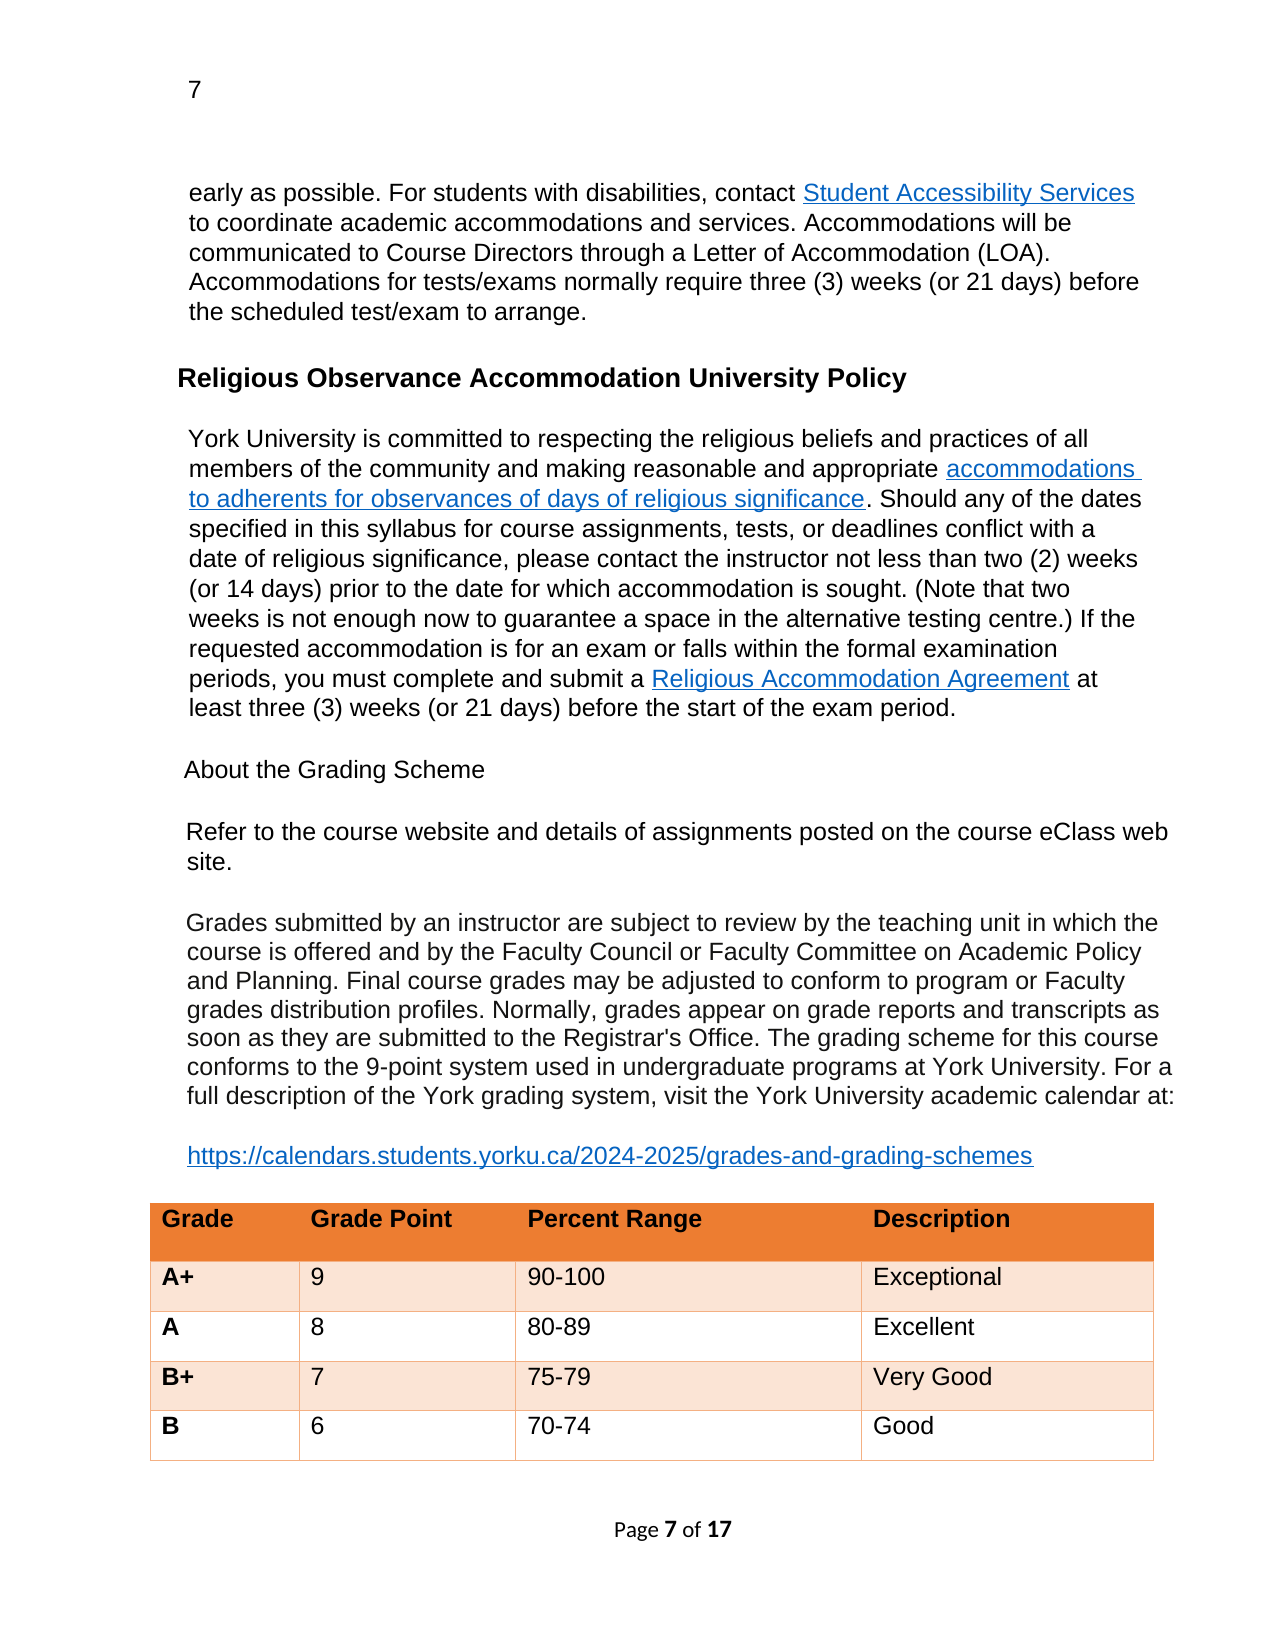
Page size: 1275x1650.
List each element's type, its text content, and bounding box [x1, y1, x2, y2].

table_cell 8 [300, 1312, 515, 1361]
table_cell A [151, 1312, 299, 1361]
table_cell Very Good [862, 1362, 1153, 1410]
table_cell 80-89 [516, 1312, 861, 1361]
text https://calendars.students.yorku.ca/2024-2025/grades-and-grading-schemes [187, 1141, 1146, 1169]
table_header Description [862, 1204, 1153, 1261]
table_cell Exceptional [862, 1262, 1153, 1311]
table_cell 90-100 [516, 1262, 861, 1311]
table_header Percent Range [516, 1204, 861, 1261]
table_cell Excellent [862, 1312, 1153, 1361]
table_cell 7 [300, 1362, 515, 1410]
table_cell A+ [151, 1262, 299, 1311]
subtitle Religious Observance Accommodation University Policy [177, 362, 1196, 393]
table_cell 75-79 [516, 1362, 861, 1410]
text Refer to the course website and details of assignments posted on the course eClass web site. [186, 817, 1188, 876]
table_cell 6 [300, 1411, 515, 1460]
table_cell 70-74 [516, 1411, 861, 1460]
text York University is committed to respecting the religious beliefs and practices of all members of the community and making reasonable and appropriate accommodations to adherents for observances of days of religious significance. Should any of the dates specified in this syllabus for course assignments, tests, or deadlines conflict with a date of religious significance, please contact the instructor not less than two (2) weeks (or 14 days) prior to the date for which accommodation is sought. (Note that two weeks is not enough now to guarantee a space in the alternative testing centre.) If the requested accommodation is for an exam or falls within the formal examination periods, you must complete and submit a Religious Accommodation Agreement at least three (3) weeks (or 21 days) before the start of the exam period. [188, 424, 1146, 722]
text About the Grading Scheme [184, 755, 1146, 784]
table_cell Good [862, 1411, 1153, 1460]
table_cell B+ [151, 1362, 299, 1410]
table_header Grade Point [300, 1204, 515, 1261]
text Grades submitted by an instructor are subject to review by the teaching unit in which the course is offered and by the Faculty Council or Faculty Committee on Academic Policy and Planning. Final course grades may be adjusted to conform to program or Faculty grades distribution profiles. Normally, grades appear on grade reports and transcripts as soon as they are submitted to the Registrar's Office. The grading scheme for this course conforms to the 9-point system used in undergraduate programs at York University. For a full description of the York grading system, visit the York University academic calendar at: [186, 908, 1188, 1109]
table_header Grade [151, 1204, 299, 1261]
table_cell B [151, 1411, 299, 1460]
table_cell 9 [300, 1262, 515, 1311]
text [188, 178, 1146, 326]
